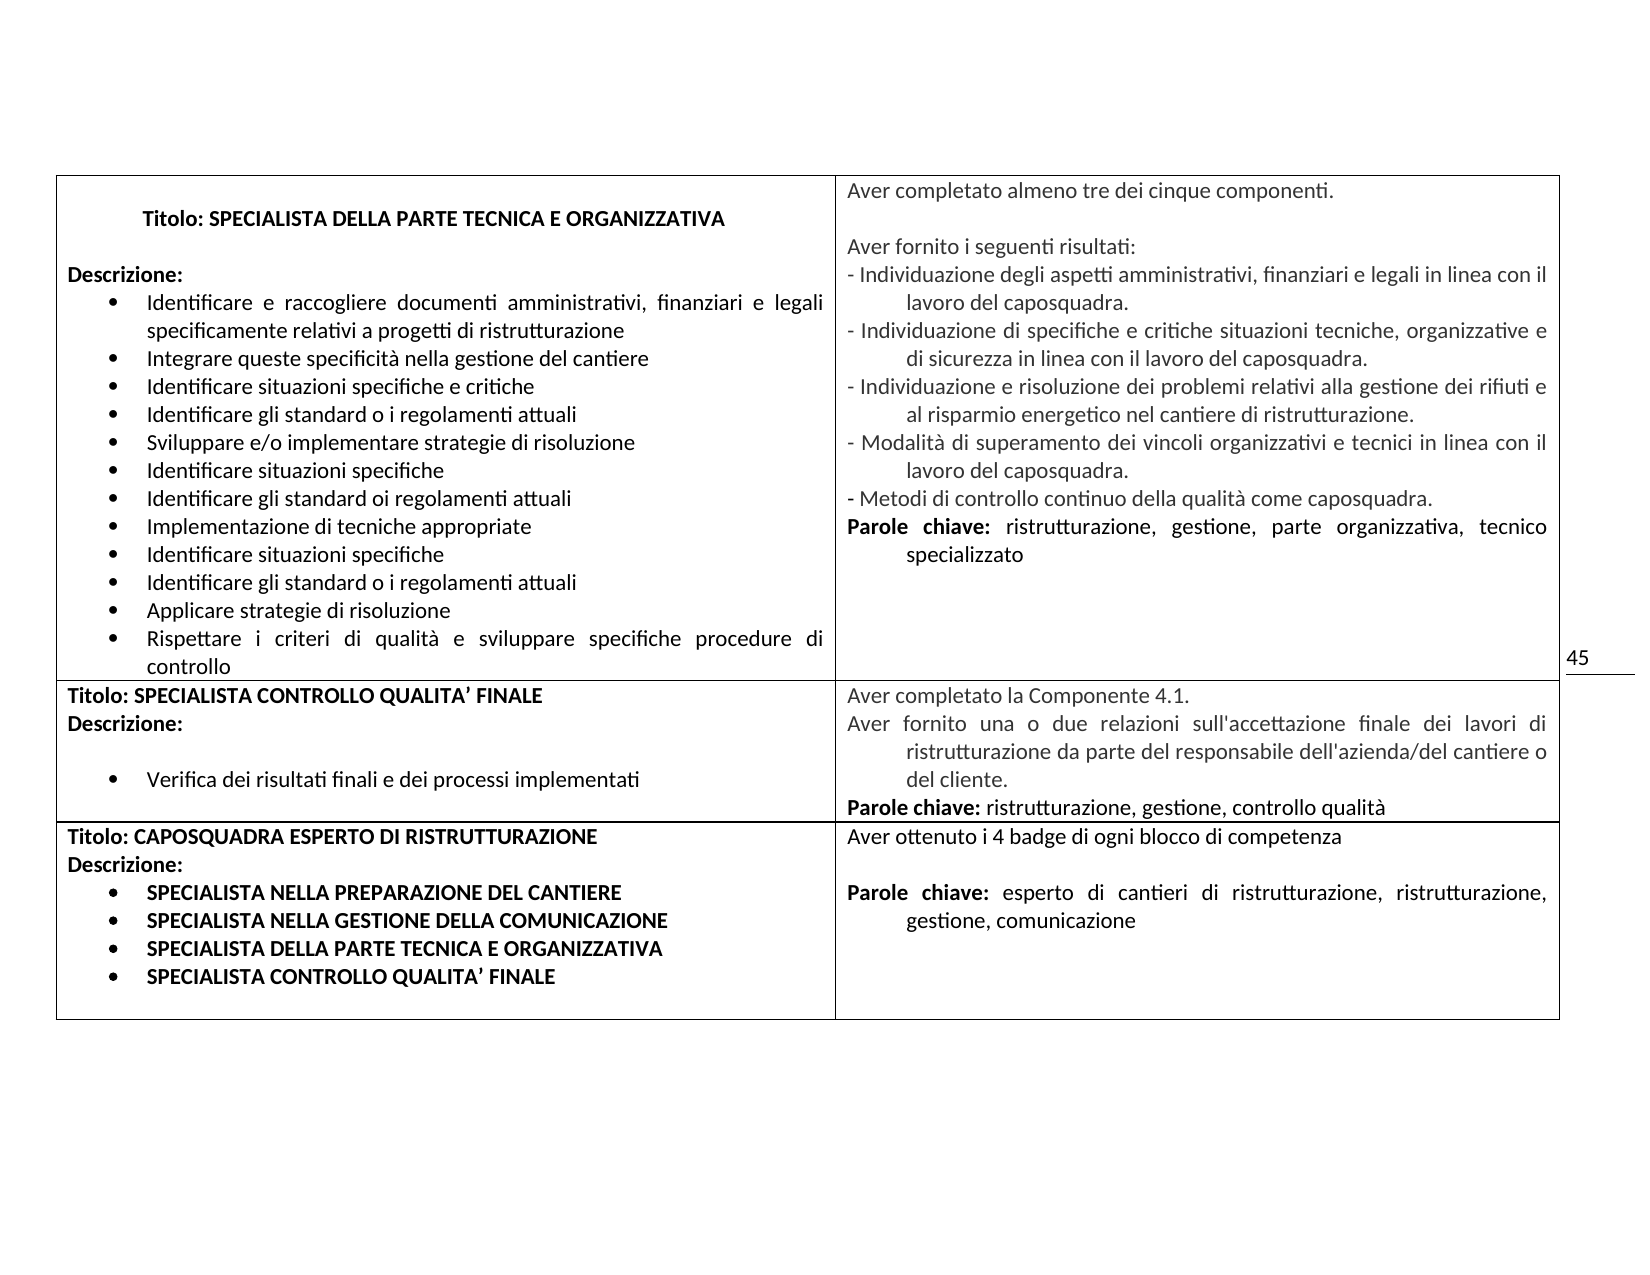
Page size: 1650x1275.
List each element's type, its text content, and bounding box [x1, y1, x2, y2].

table_header Aver completato almeno tre dei cinque componenti. Aver fornito i seguenti risultati: - Individuazione degli aspetti amministrativi, finanziari e legali in linea con il lavoro del caposquadra. - Individuazione di specifiche e critiche situazioni tecniche, organizzative e di sicurezza in linea con il lavoro del caposquadra. - Individuazione e risoluzione dei problemi relativi alla gestione dei rifiuti e al risparmio energetico nel cantiere di ristrutturazione. - Modalità di superamento dei vincoli organizzativi e tecnici in linea con il lavoro del caposquadra. - Metodi di controllo continuo della qualità come caposquadra. Parole chiave: ristrutturazione, gestione, parte organizzativa, tecnico specializzato [836, 176, 1559, 680]
table_header Titolo: SPECIALISTA DELLA PARTE TECNICA E ORGANIZZATIVA Descrizione: Identificare e raccogliere documenti amministrativi, finanziari e legali specificamente relativi a progetti di ristrutturazione Integrare queste specificità nella gestione del cantiere Identificare situazioni specifiche e critiche Identificare gli standard o i regolamenti attuali Sviluppare e/o implementare strategie di risoluzione Identificare situazioni specifiche Identificare gli standard oi regolamenti attuali Implementazione di tecniche appropriate Identificare situazioni specifiche Identificare gli standard o i regolamenti attuali Applicare strategie di risoluzione Rispettare i criteri di qualità e sviluppare specifiche procedure di controllo [57, 176, 835, 680]
table_cell Aver ottenuto i 4 badge di ogni blocco di competenza Parole chiave: esperto di cantieri di ristrutturazione, ristrutturazione, gestione, comunicazione [836, 823, 1559, 1018]
table_cell Titolo: CAPOSQUADRA ESPERTO DI RISTRUTTURAZIONE Descrizione: SPECIALISTA NELLA PREPARAZIONE DEL CANTIERE SPECIALISTA NELLA GESTIONE DELLA COMUNICAZIONE SPECIALISTA DELLA PARTE TECNICA E ORGANIZZATIVA SPECIALISTA CONTROLLO QUALITA’ FINALE [57, 823, 835, 1018]
table_cell Aver completato la Componente 4.1. Aver fornito una o due relazioni sull'accettazione finale dei lavori di ristrutturazione da parte del responsabile dell'azienda/del cantiere o del cliente. Parole chiave: ristrutturazione, gestione, controllo qualità [836, 681, 1559, 821]
table_cell Titolo: SPECIALISTA CONTROLLO QUALITA’ FINALE Descrizione: Verifica dei risultati finali e dei processi implementati [57, 681, 835, 821]
